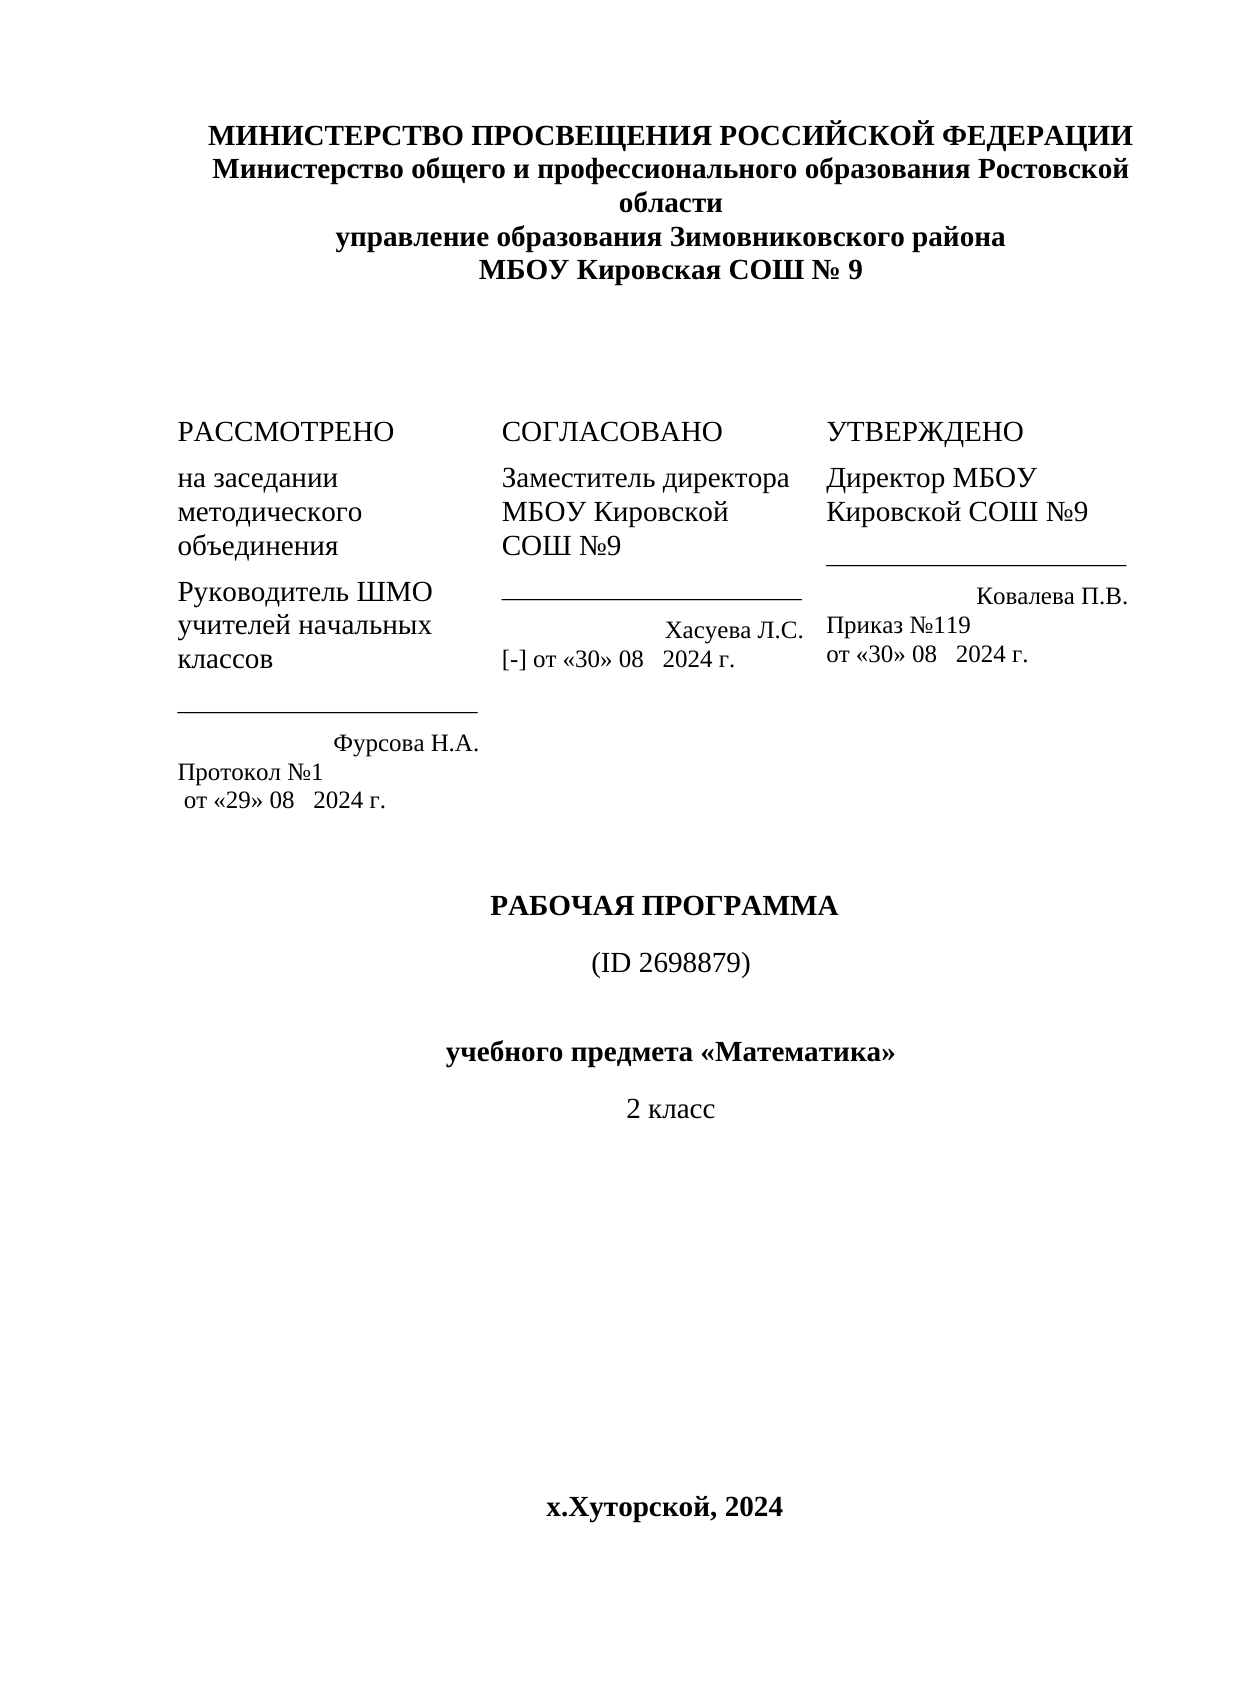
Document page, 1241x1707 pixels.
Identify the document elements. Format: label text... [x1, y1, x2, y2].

text учебного предмета «Математика» [190, 1034, 1152, 1067]
text (ID 2698879) [190, 945, 1152, 978]
table_header УТВЕРЖДЕНО Директор МБОУ Кировской СОШ №9 ________________________ Ковалева П.В. Приказ №119 от «30» 08 2024 г. [815, 415, 1139, 856]
table_header РАССМОТРЕНО на заседании методического объединения Руководитель ШМО учителей начальных классов ________________________ Фурсова Н.А. Протокол №1 от «29» 08 2024 г. [166, 415, 490, 856]
text управление образования Зимовниковского района [190, 219, 1152, 252]
table_header СОГЛАСОВАНО Заместитель директора МБОУ Кировской СОШ №9 ________________________ Хасуева Л.С. [-] от «30» 08 2024 г. [490, 415, 815, 856]
text МБОУ Кировская СОШ № 9 [190, 252, 1152, 286]
text РАБОЧАЯ ПРОГРАММА [177, 888, 1152, 921]
text 2 класс [190, 1091, 1152, 1124]
text х.Хуторской, 2024 [177, 1489, 1152, 1522]
text МИНИСТЕРСТВО ПРОСВЕЩЕНИЯ РОССИЙСКОЙ ФЕДЕРАЦИИ [190, 118, 1152, 152]
text Министерство общего и профессионального образования Ростовской области [190, 152, 1152, 219]
